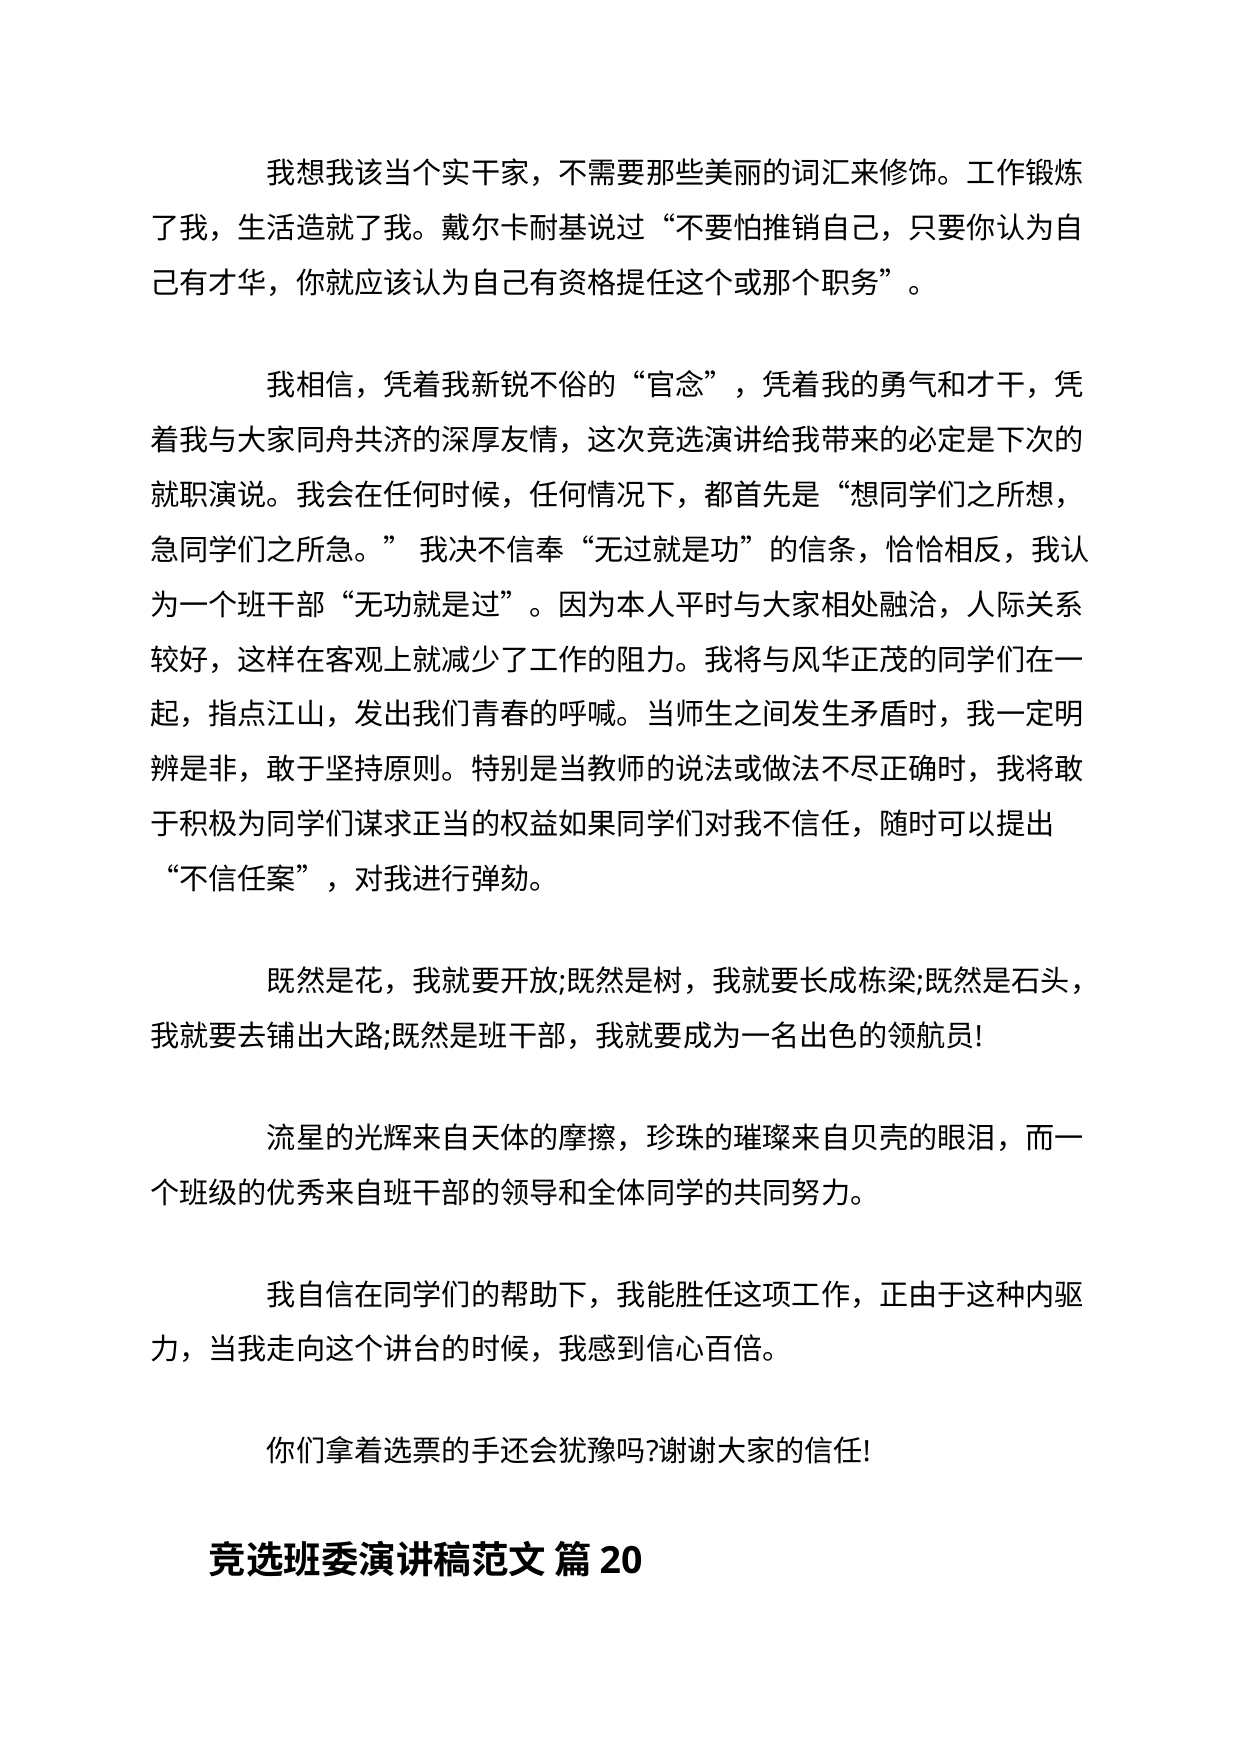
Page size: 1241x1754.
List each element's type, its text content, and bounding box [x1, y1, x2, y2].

text 我自信在同学们的帮助下，我能胜任这项工作，正由于这种内驱力，当我走向这个讲台的时候，我感到信心百倍。 [150, 1271, 1090, 1368]
text 我想我该当个实干家，不需要那些美丽的词汇来修饰。工作锻炼了我，生活造就了我。戴尔卡耐基说过“不要怕推销自己，只要你认为自己有才华，你就应该认为自己有资格提任这个或那个职务”。 [150, 150, 1090, 302]
text 流星的光辉来自天体的摩擦，珍珠的璀璨来自贝壳的眼泪，而一个班级的优秀来自班干部的领导和全体同学的共同努力。 [150, 1114, 1090, 1212]
text 我相信，凭着我新锐不俗的“官念”，凭着我的勇气和才干，凭着我与大家同舟共济的深厚友情，这次竞选演讲给我带来的必定是下次的就职演说。我会在任何时候，任何情况下，都首先是“想同学们之所想，急同学们之所急。” 我决不信奉“无过就是功”的信条，恰恰相反，我认为一个班干部“无功就是过”。因为本人平时与大家相处融洽，人际关系较好，这样在客观上就减少了工作的阻力。我将与风华正茂的同学们在一起，指点江山，发出我们青春的呼喊。当师生之间发生矛盾时，我一定明辨是非，敢于坚持原则。特别是当教师的说法或做法不尽正确时，我将敢于积极为同学们谋求正当的权益如果同学们对我不信任，随时可以提出“不信任案”，对我进行弹劾。 [150, 362, 1090, 898]
text 竞选班委演讲稿范文 篇20 [150, 1530, 1090, 1584]
text 既然是花，我就要开放;既然是树，我就要长成栋梁;既然是石头，我就要去铺出大路;既然是班干部，我就要成为一名出色的领航员! [150, 957, 1090, 1055]
text 你们拿着选票的手还会犹豫吗?谢谢大家的信任! [150, 1428, 1090, 1470]
